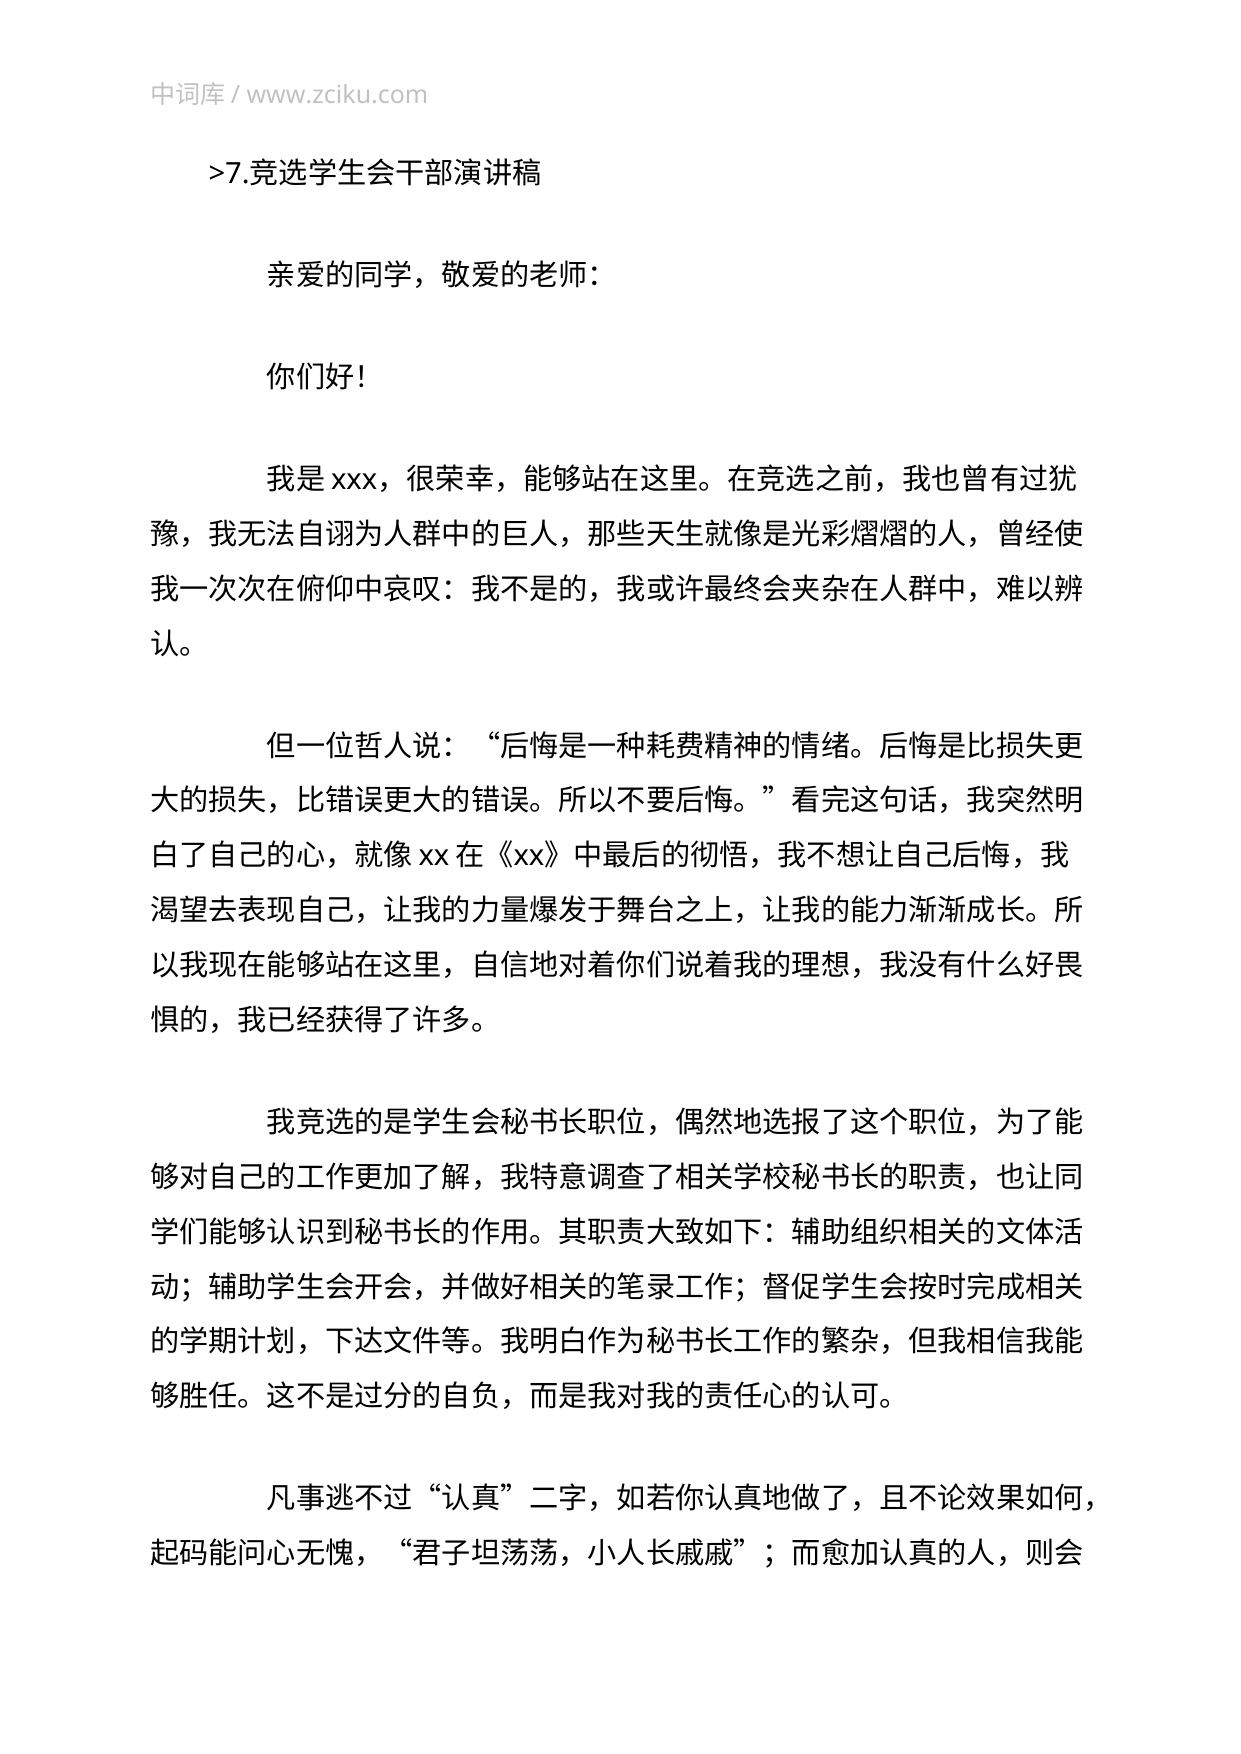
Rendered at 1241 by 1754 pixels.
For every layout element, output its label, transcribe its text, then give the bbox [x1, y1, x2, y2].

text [150, 1475, 1090, 1572]
text >7.竞选学生会干部演讲稿 [150, 150, 1090, 192]
text 我竞选的是学生会秘书长职位，偶然地选报了这个职位，为了能够对自己的工作更加了解，我特意调查了相关学校秘书长的职责，也让同学们能够认识到秘书长的作用。其职责大致如下：辅助组织相关的文体活动；辅助学生会开会，并做好相关的笔录工作；督促学生会按时完成相关的学期计划，下达文件等。我明白作为秘书长工作的繁杂，但我相信我能够胜任。这不是过分的自负，而是我对我的责任心的认可。 [150, 1098, 1090, 1415]
text 亲爱的同学，敬爱的老师： [150, 252, 1090, 294]
text 我是xxx，很荣幸，能够站在这里。在竞选之前，我也曾有过犹豫，我无法自诩为人群中的巨人，那些天生就像是光彩熠熠的人，曾经使我一次次在俯仰中哀叹：我不是的，我或许最终会夹杂在人群中，难以辨认。 [150, 456, 1090, 663]
text 但一位哲人说：“后悔是一种耗费精神的情绪。后悔是比损失更大的损失，比错误更大的错误。所以不要后悔。”看完这句话，我突然明白了自己的心，就像xx在《xx》中最后的彻悟，我不想让自己后悔，我渴望去表现自己，让我的力量爆发于舞台之上，让我的能力渐渐成长。所以我现在能够站在这里，自信地对着你们说着我的理想，我没有什么好畏惧的，我已经获得了许多。 [150, 722, 1090, 1039]
text 你们好！ [150, 354, 1090, 396]
